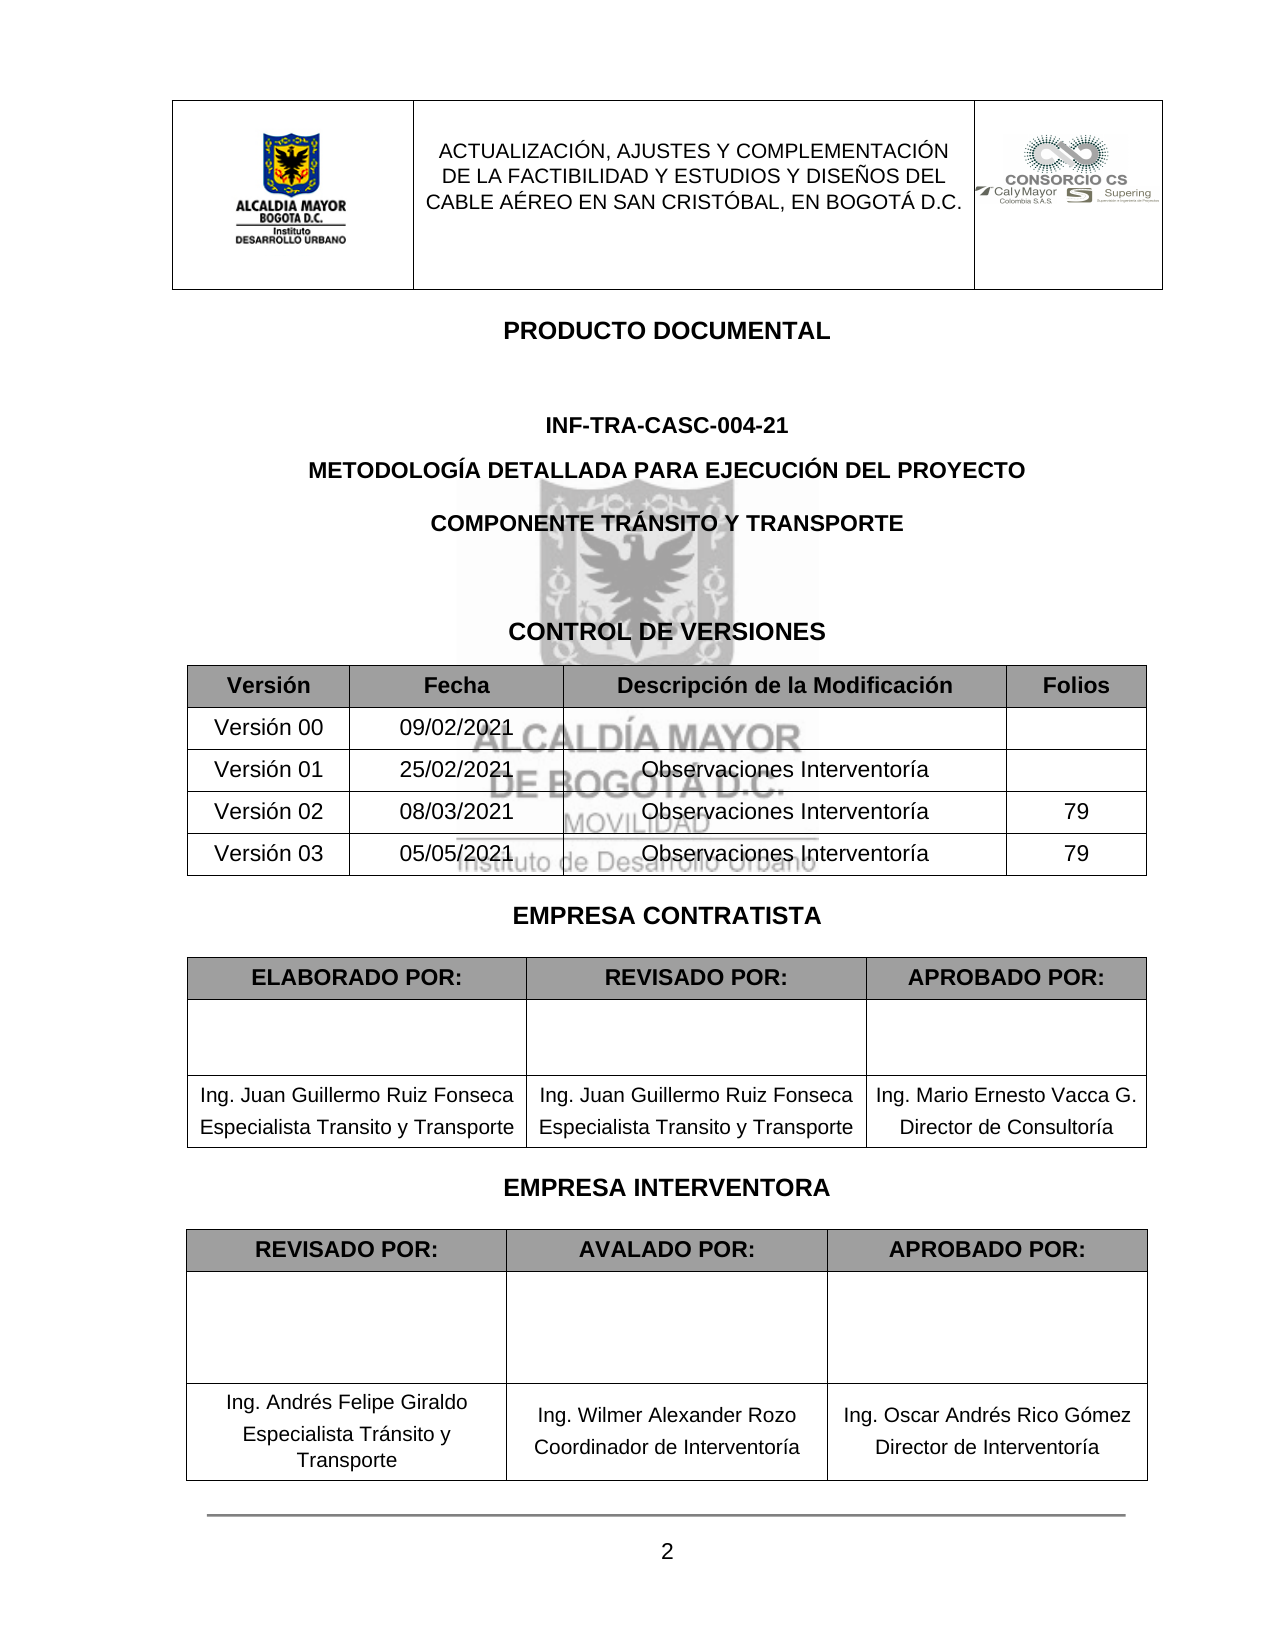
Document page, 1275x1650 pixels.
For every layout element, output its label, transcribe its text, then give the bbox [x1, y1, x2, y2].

table_cell Ing. Juan Guillermo Ruiz Fonseca Especialista Transito y Transporte [188, 1076, 526, 1147]
text EMPRESA CONTRATISTA [207, 901, 1127, 929]
text PRODUCTO DOCUMENTAL [207, 316, 1127, 345]
table_cell 08/03/2021 [350, 792, 563, 833]
table_cell Ing. Mario Ernesto Vacca G. Director de Consultoría [867, 1076, 1146, 1147]
text INF-TRA-CASC-004-21 [207, 412, 1127, 438]
table_header REVISADO POR: [187, 1230, 506, 1271]
table_header Versión [188, 666, 349, 707]
table_header Fecha [350, 666, 563, 707]
picture [975, 134, 1160, 204]
table_header Folios [1007, 666, 1146, 707]
table_cell [187, 1272, 506, 1382]
table_cell [828, 1272, 1147, 1382]
table_cell Versión 02 [188, 792, 349, 833]
table_cell Versión 01 [188, 750, 349, 791]
table_header APROBADO POR: [867, 958, 1146, 999]
table_cell Ing. Juan Guillermo Ruiz Fonseca Especialista Transito y Transporte [527, 1076, 866, 1147]
table_cell [507, 1272, 827, 1382]
table_cell Versión 00 [188, 708, 349, 749]
table_header REVISADO POR: [527, 958, 866, 999]
text EMPRESA INTERVENTORA [207, 1173, 1127, 1202]
table_cell 79 [1007, 834, 1146, 875]
table_cell [1007, 708, 1146, 749]
table_cell Ing. Andrés Felipe Giraldo Especialista Tránsito y Transporte [187, 1384, 506, 1480]
table_header APROBADO POR: [828, 1230, 1147, 1271]
table_cell [564, 708, 1006, 749]
table_cell Observaciones Interventoría [564, 792, 1006, 833]
table_cell Observaciones Interventoría [564, 750, 1006, 791]
table_cell [867, 1000, 1146, 1075]
table_cell 25/02/2021 [350, 750, 563, 791]
table_cell [527, 1000, 866, 1075]
table_cell Observaciones Interventoría [564, 834, 1006, 875]
text METODOLOGÍA DETALLADA PARA EJECUCIÓN DEL PROYECTO [207, 457, 1127, 483]
picture [231, 127, 355, 256]
table_header Descripción de la Modificación [564, 666, 1006, 707]
table_cell [188, 1000, 526, 1075]
table_cell Ing. Oscar Andrés Rico Gómez Director de Interventoría [828, 1384, 1147, 1480]
table_header AVALADO POR: [507, 1230, 827, 1271]
table_cell Ing. Wilmer Alexander Rozo Coordinador de Interventoría [507, 1384, 827, 1480]
text CONTROL DE VERSIONES [207, 617, 1127, 646]
table_cell Versión 03 [188, 834, 349, 875]
table_cell 09/02/2021 [350, 708, 563, 749]
table_cell [1007, 750, 1146, 791]
table_header ELABORADO POR: [188, 958, 526, 999]
text COMPONENTE TRÁNSITO Y TRANSPORTE [207, 510, 1127, 537]
table_cell 05/05/2021 [350, 834, 563, 875]
table_cell 79 [1007, 792, 1146, 833]
